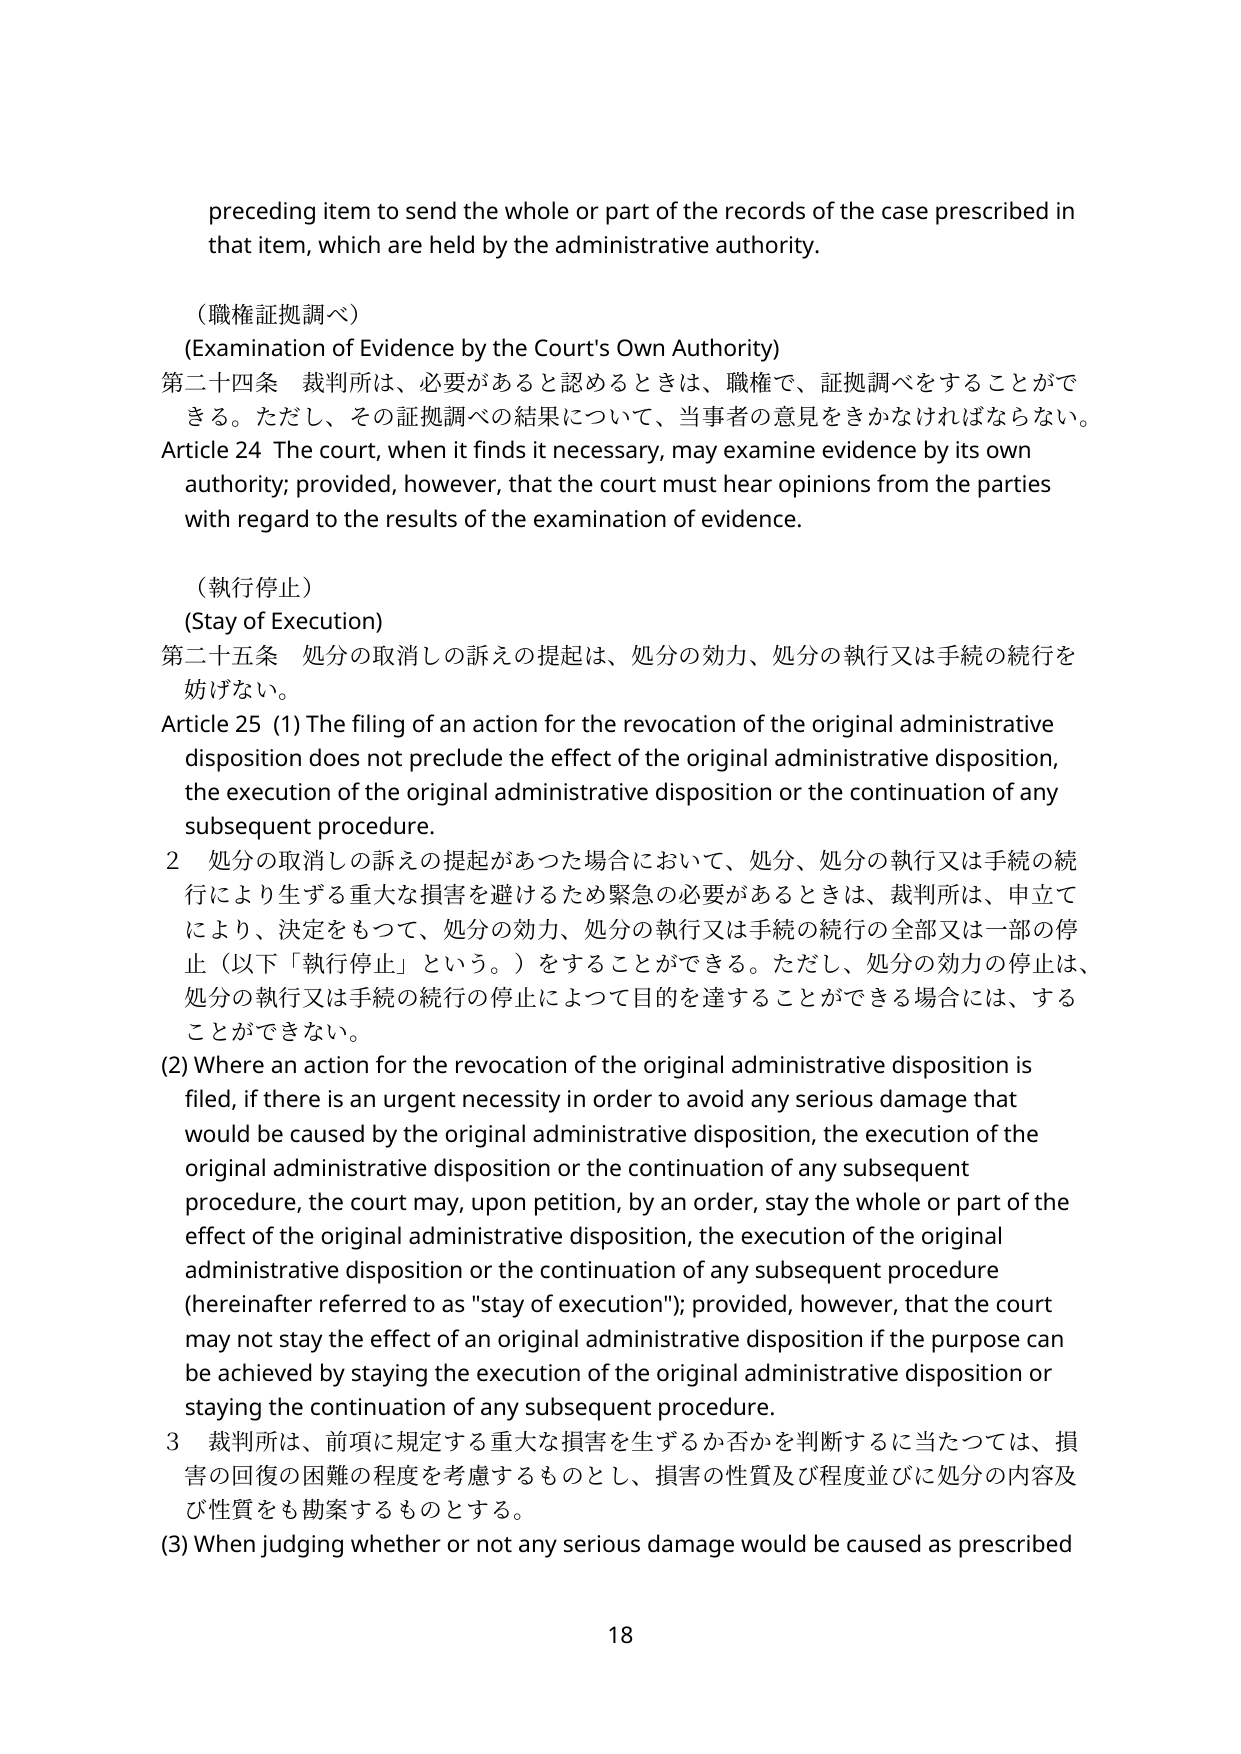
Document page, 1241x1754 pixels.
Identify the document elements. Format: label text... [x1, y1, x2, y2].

text Article 24 The court, when it finds it necessary, may examine evidence by its own authority; provided, however, that the court must hear opinions from the parties with regard to the results of the examination of evidence. [161, 433, 1079, 535]
text (Examination of Evidence by the Court's Own Authority) [184, 330, 1079, 364]
text 第二十四条 裁判所は、必要があると認めるときは、職権で、証拠調べをすることができる。ただし、その証拠調べの結果について、当事者の意見をきかなければならない。 [161, 364, 1079, 433]
text ３ 裁判所は、前項に規定する重大な損害を生ずるか否かを判断するに当たつては、損害の回復の困難の程度を考慮するものとし、損害の性質及び程度並びに処分の内容及び性質をも勘案するものとする。 [161, 1424, 1079, 1526]
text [161, 1526, 1079, 1560]
text (Stay of Execution) [184, 604, 1079, 638]
text Article 25 (1) The filing of an action for the revocation of the original administrative disposition does not preclude the effect of the original administrative disposition, the execution of the original administrative disposition or the continuation of any subsequent procedure. [161, 706, 1079, 843]
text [184, 194, 1079, 262]
text ２ 処分の取消しの訴えの提起があつた場合において、処分、処分の執行又は手続の続行により生ずる重大な損害を避けるため緊急の必要があるときは、裁判所は、申立てにより、決定をもつて、処分の効力、処分の執行又は手続の続行の全部又は一部の停止（以下「執行停止」という。）をすることができる。ただし、処分の効力の停止は、処分の執行又は手続の続行の停止によつて目的を達することができる場合には、することができない。 [161, 843, 1079, 1048]
text (2) Where an action for the revocation of the original administrative disposition is filed, if there is an urgent necessity in order to avoid any serious damage that would be caused by the original administrative disposition, the execution of the original administrative disposition or the continuation of any subsequent procedure, the court may, upon petition, by an order, stay the whole or part of the effect of the original administrative disposition, the execution of the original administrative disposition or the continuation of any subsequent procedure (hereinafter referred to as "stay of execution"); provided, however, that the court may not stay the effect of an original administrative disposition if the purpose can be achieved by staying the execution of the original administrative disposition or staying the continuation of any subsequent procedure. [161, 1048, 1079, 1424]
text （執行停止） [184, 569, 1079, 604]
text （職権証拠調べ） [184, 296, 1079, 330]
text 第二十五条 処分の取消しの訴えの提起は、処分の効力、処分の執行又は手続の続行を妨げない。 [161, 638, 1079, 706]
